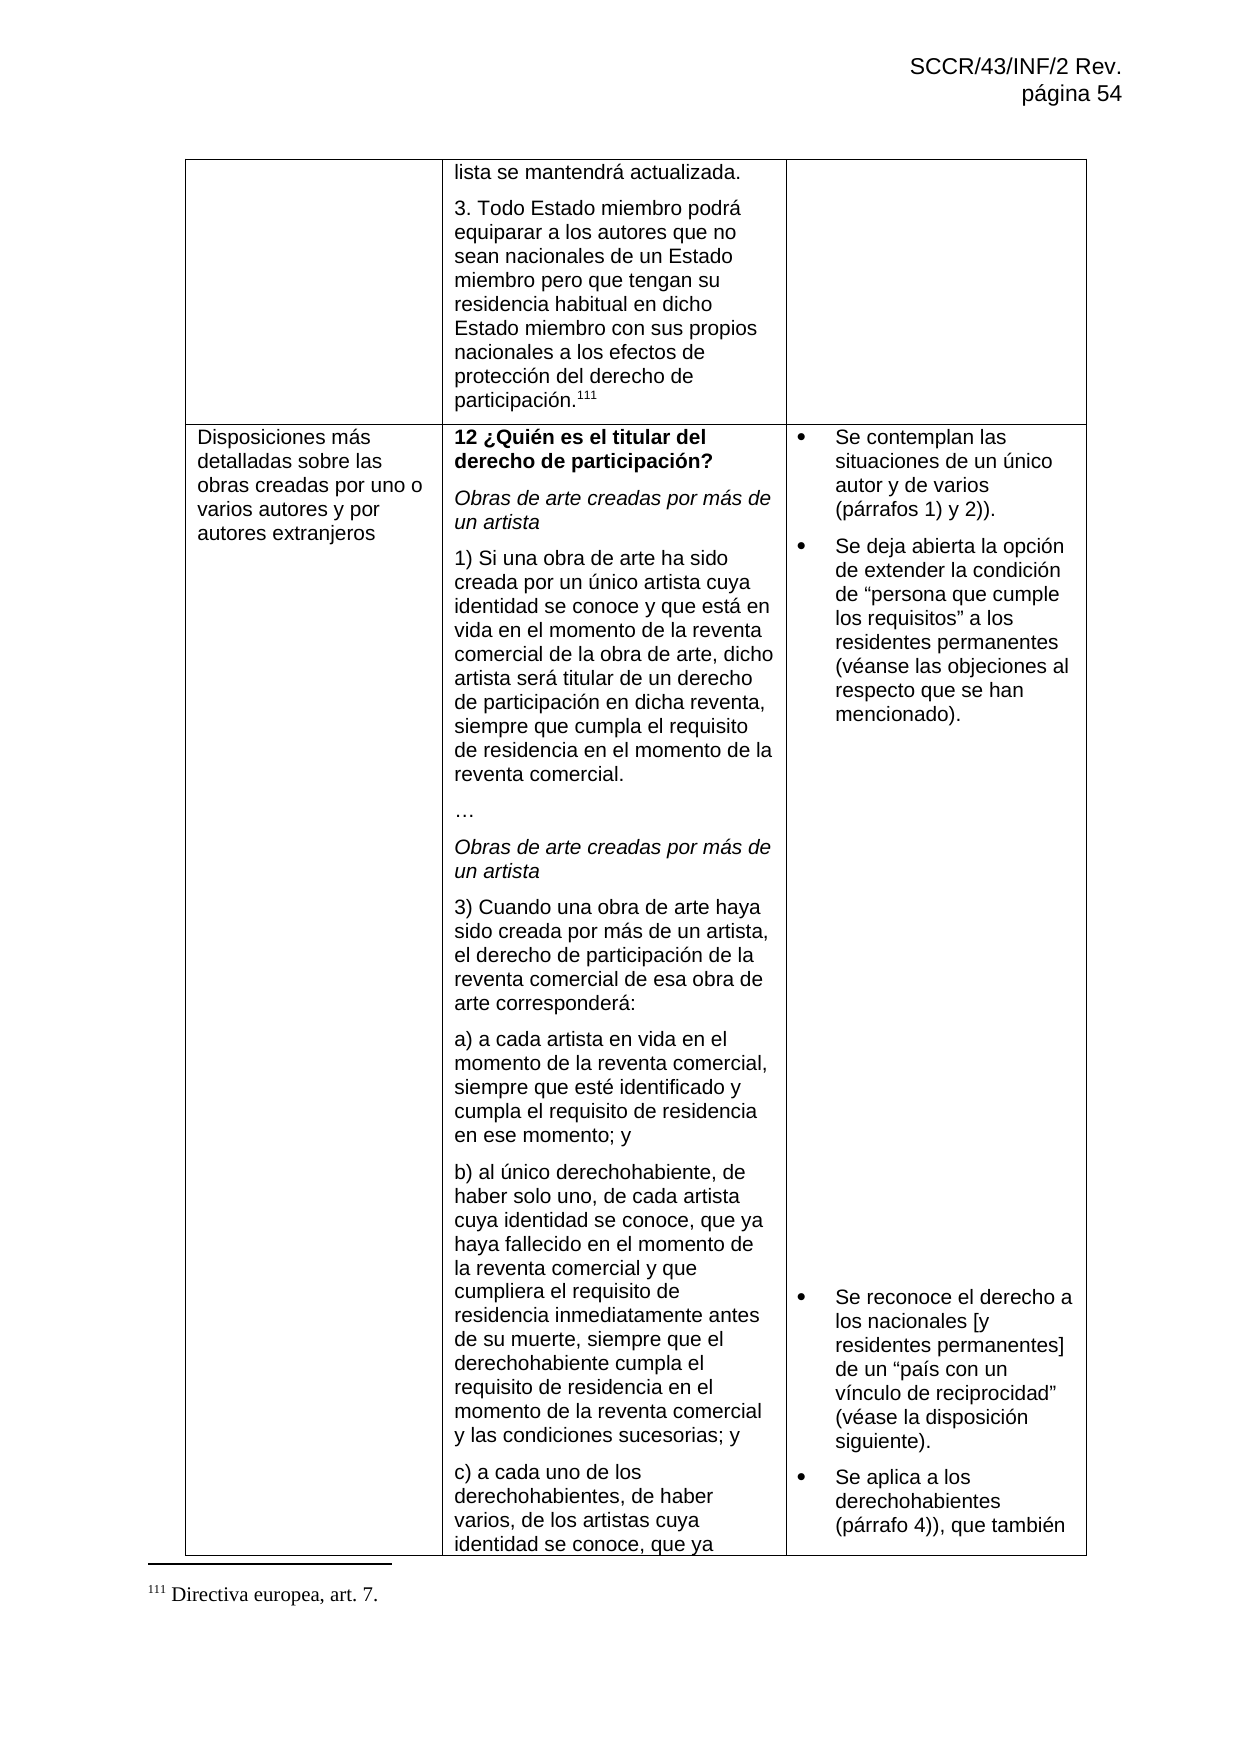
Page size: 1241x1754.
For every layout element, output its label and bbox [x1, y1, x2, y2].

table_cell [186, 425, 442, 1555]
table_cell [787, 160, 1086, 424]
table_cell [443, 425, 786, 1555]
table_cell [443, 160, 786, 424]
table_cell [186, 160, 442, 424]
table_cell [787, 425, 1086, 1555]
